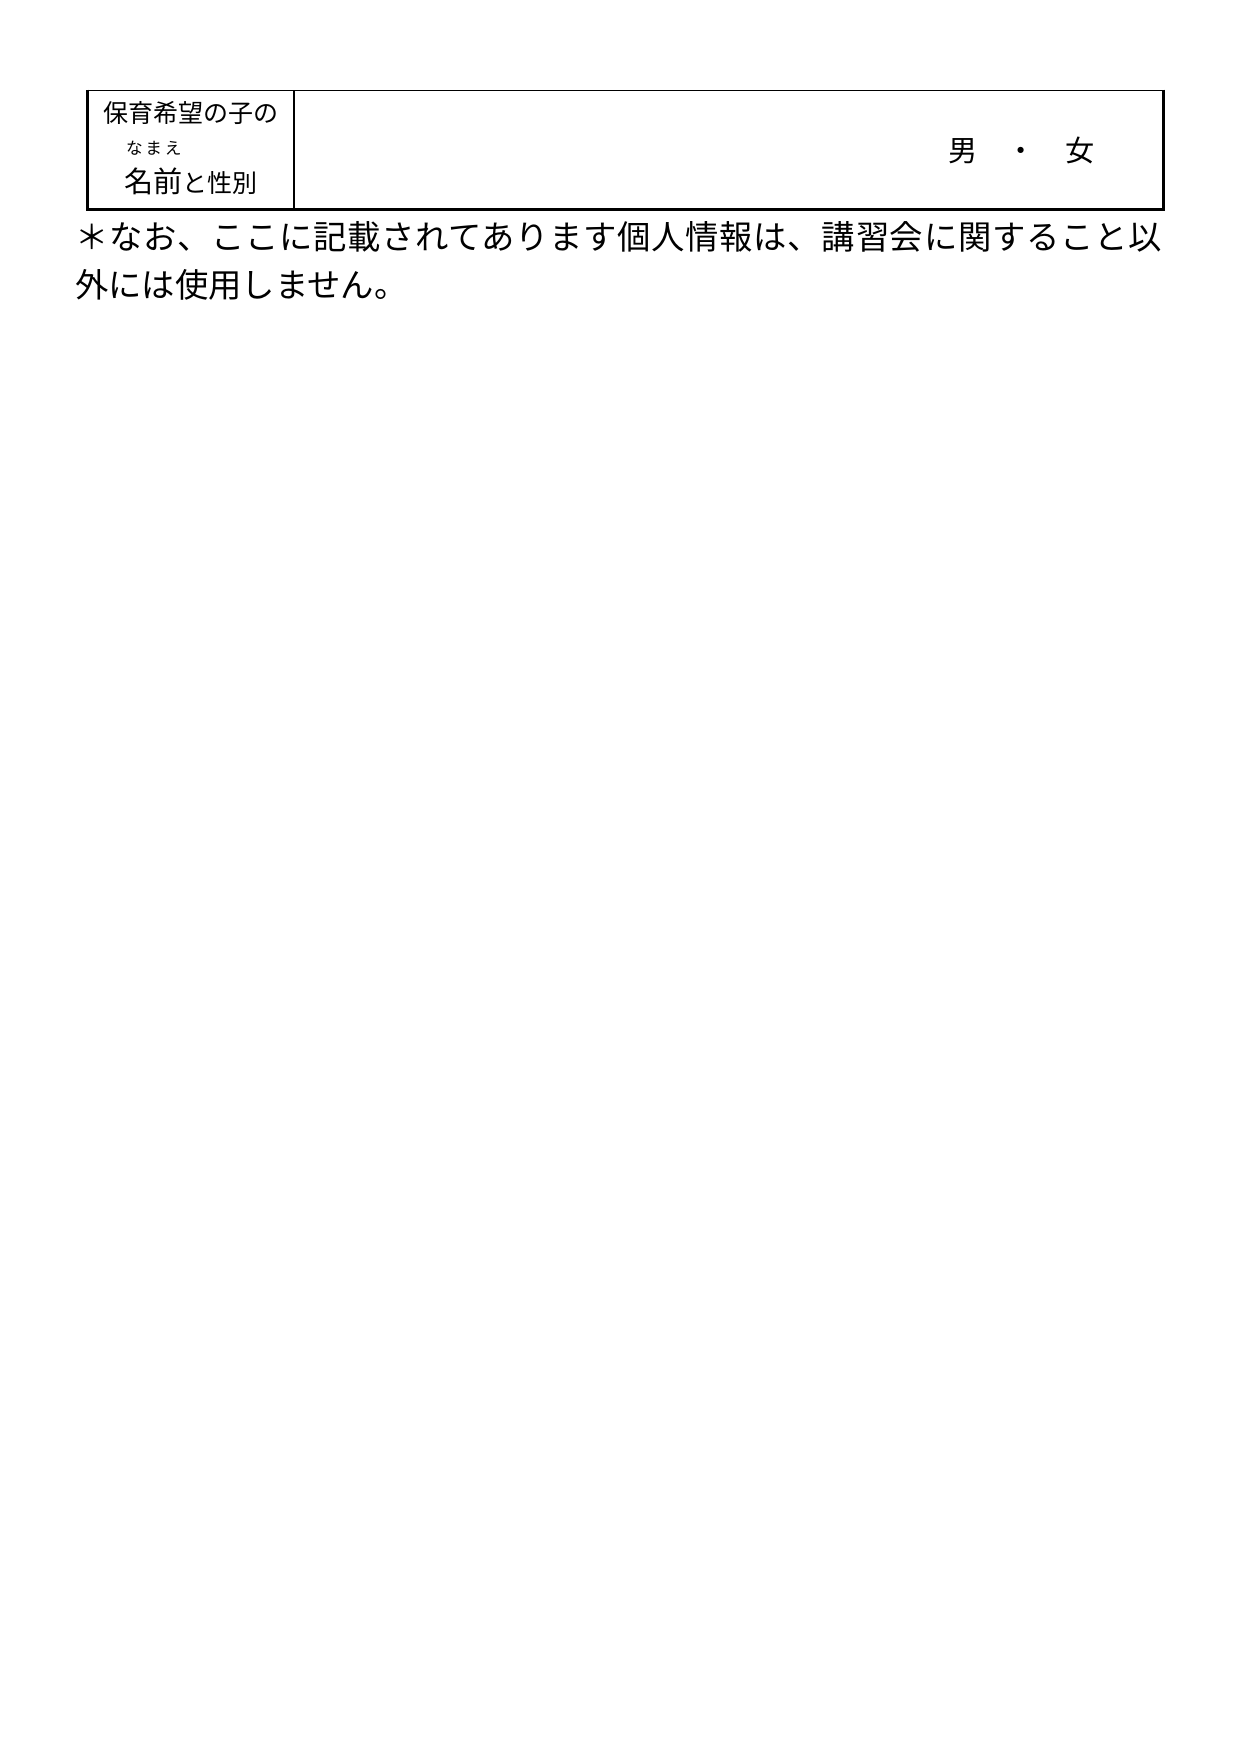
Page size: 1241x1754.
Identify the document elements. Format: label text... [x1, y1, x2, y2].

text ＊なお、ここに記載されてあります個人情報は、講習会に関すること以外には使用しません。 [75, 211, 1165, 307]
table_cell 男 ・ 女 [295, 91, 1162, 207]
table_cell 保育希望の子のと性別 [89, 91, 293, 207]
